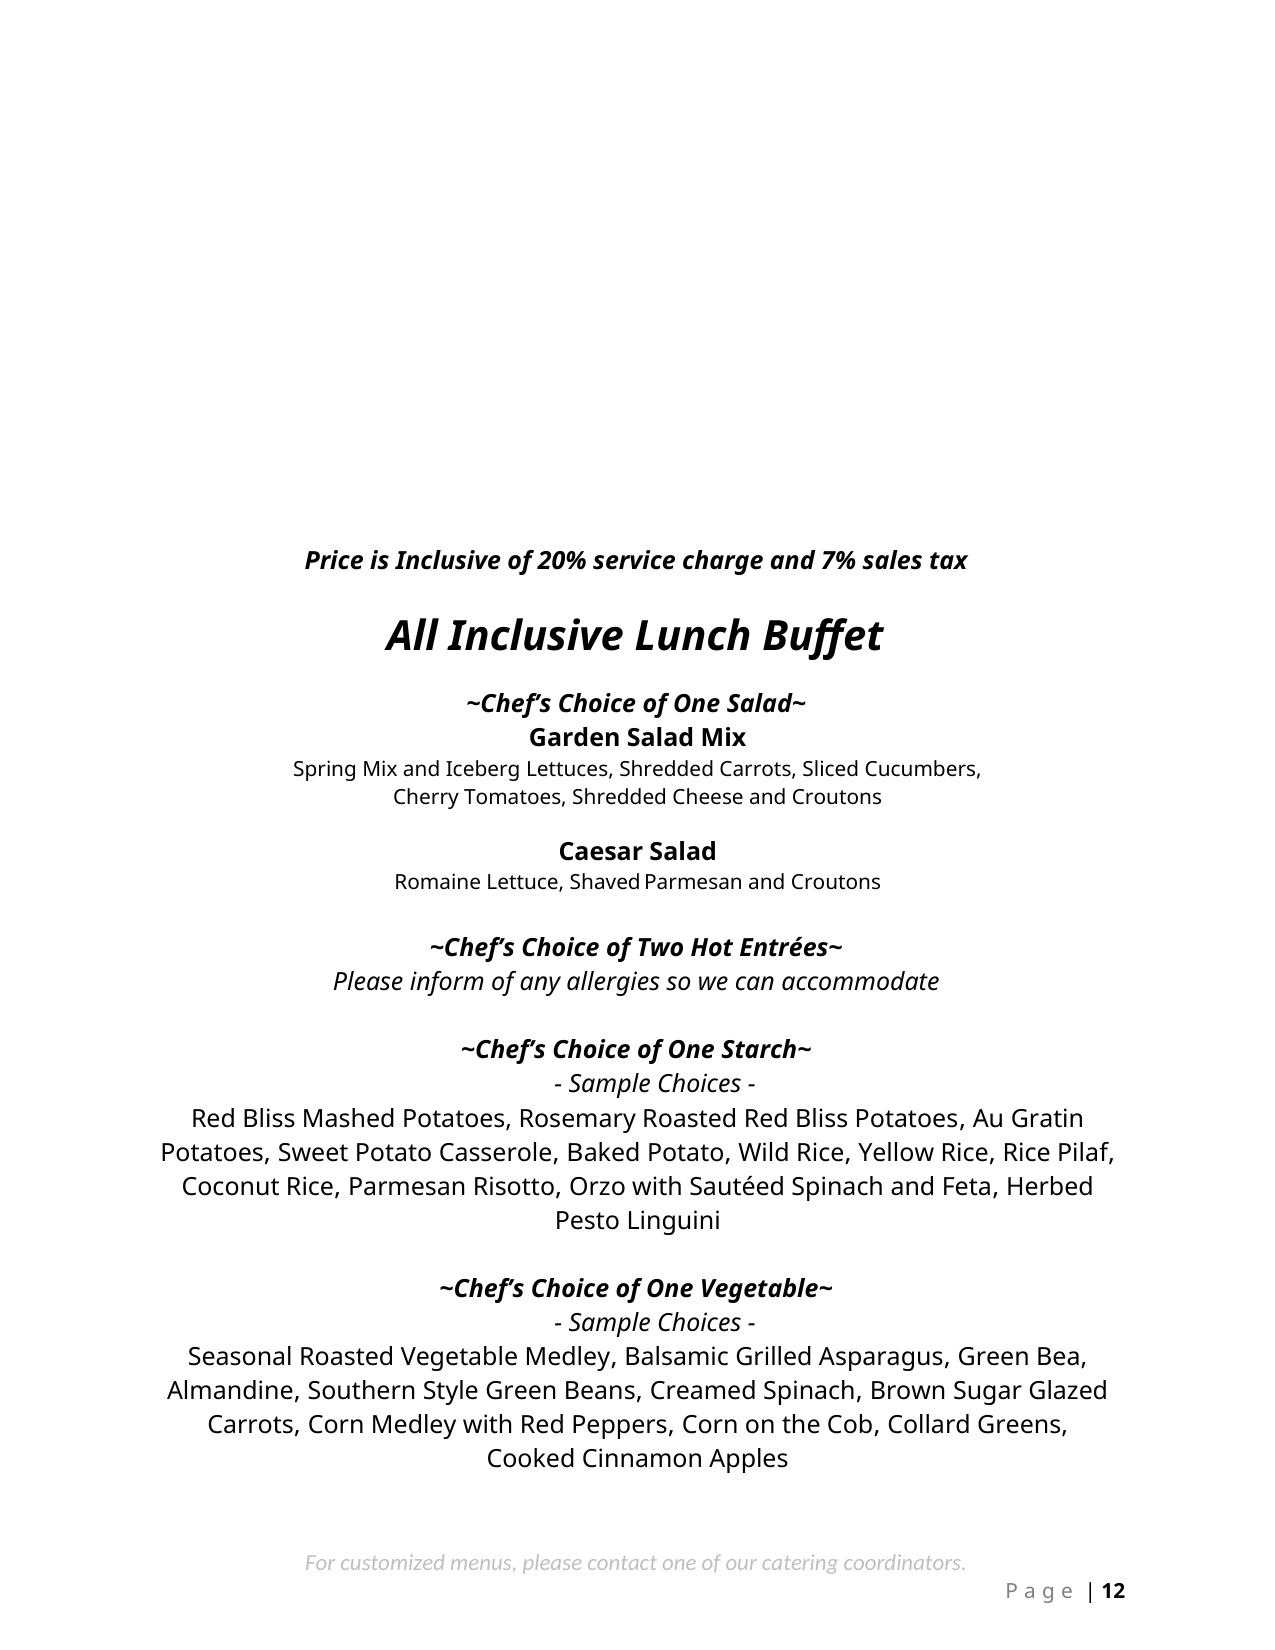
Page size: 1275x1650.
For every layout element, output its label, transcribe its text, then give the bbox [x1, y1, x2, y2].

text Romaine Lettuce, Shaved Parmesan and Croutons [150, 867, 1125, 896]
text - Sample Choices - [187, 1304, 1125, 1339]
text Seasonal Roasted Vegetable Medley, Balsamic Grilled Asparagus, Green Bea, Almandine, Southern Style Green Beans, Creamed Spinach, Brown Sugar Glazed Carrots, Corn Medley with Red Peppers, Corn on the Cob, Collard Greens, [150, 1339, 1125, 1441]
text Red Bliss Mashed Potatoes, Rosemary Roasted Red Bliss Potatoes, Au Gratin Potatoes, Sweet Potato Casserole, Baked Potato, Wild Rice, Yellow Rice, Rice Pilaf, Coconut Rice, Parmesan Risotto, Orzo with Sautéed Spinach and Feta, Herbed Pesto Linguini [150, 1100, 1125, 1236]
text Cherry Tomatoes, Shredded Cheese and Croutons [150, 782, 1125, 811]
text Please inform of any allergies so we can accommodate [150, 964, 1125, 998]
text Price is Inclusive of 20% service charge and 7% sales tax [150, 543, 1125, 577]
text ~Chef’s Choice of Two Hot Entrées~ [150, 930, 1125, 964]
text Garden Salad Mix [150, 720, 1125, 754]
text Spring Mix and Iceberg Lettuces, Shredded Carrots, Sliced Cucumbers, [150, 754, 1125, 782]
text Caesar Salad [150, 833, 1125, 867]
text ~Chef’s Choice of One Starch~ [150, 1032, 1125, 1066]
text ~Chef’s Choice of One Vegetable~ [150, 1271, 1125, 1304]
text - Sample Choices - [187, 1066, 1125, 1100]
text ~Chef’s Choice of One Salad~ [150, 686, 1125, 720]
text Cooked Cinnamon Apples [150, 1441, 1125, 1475]
text All Inclusive Lunch Buffet [150, 606, 1125, 663]
